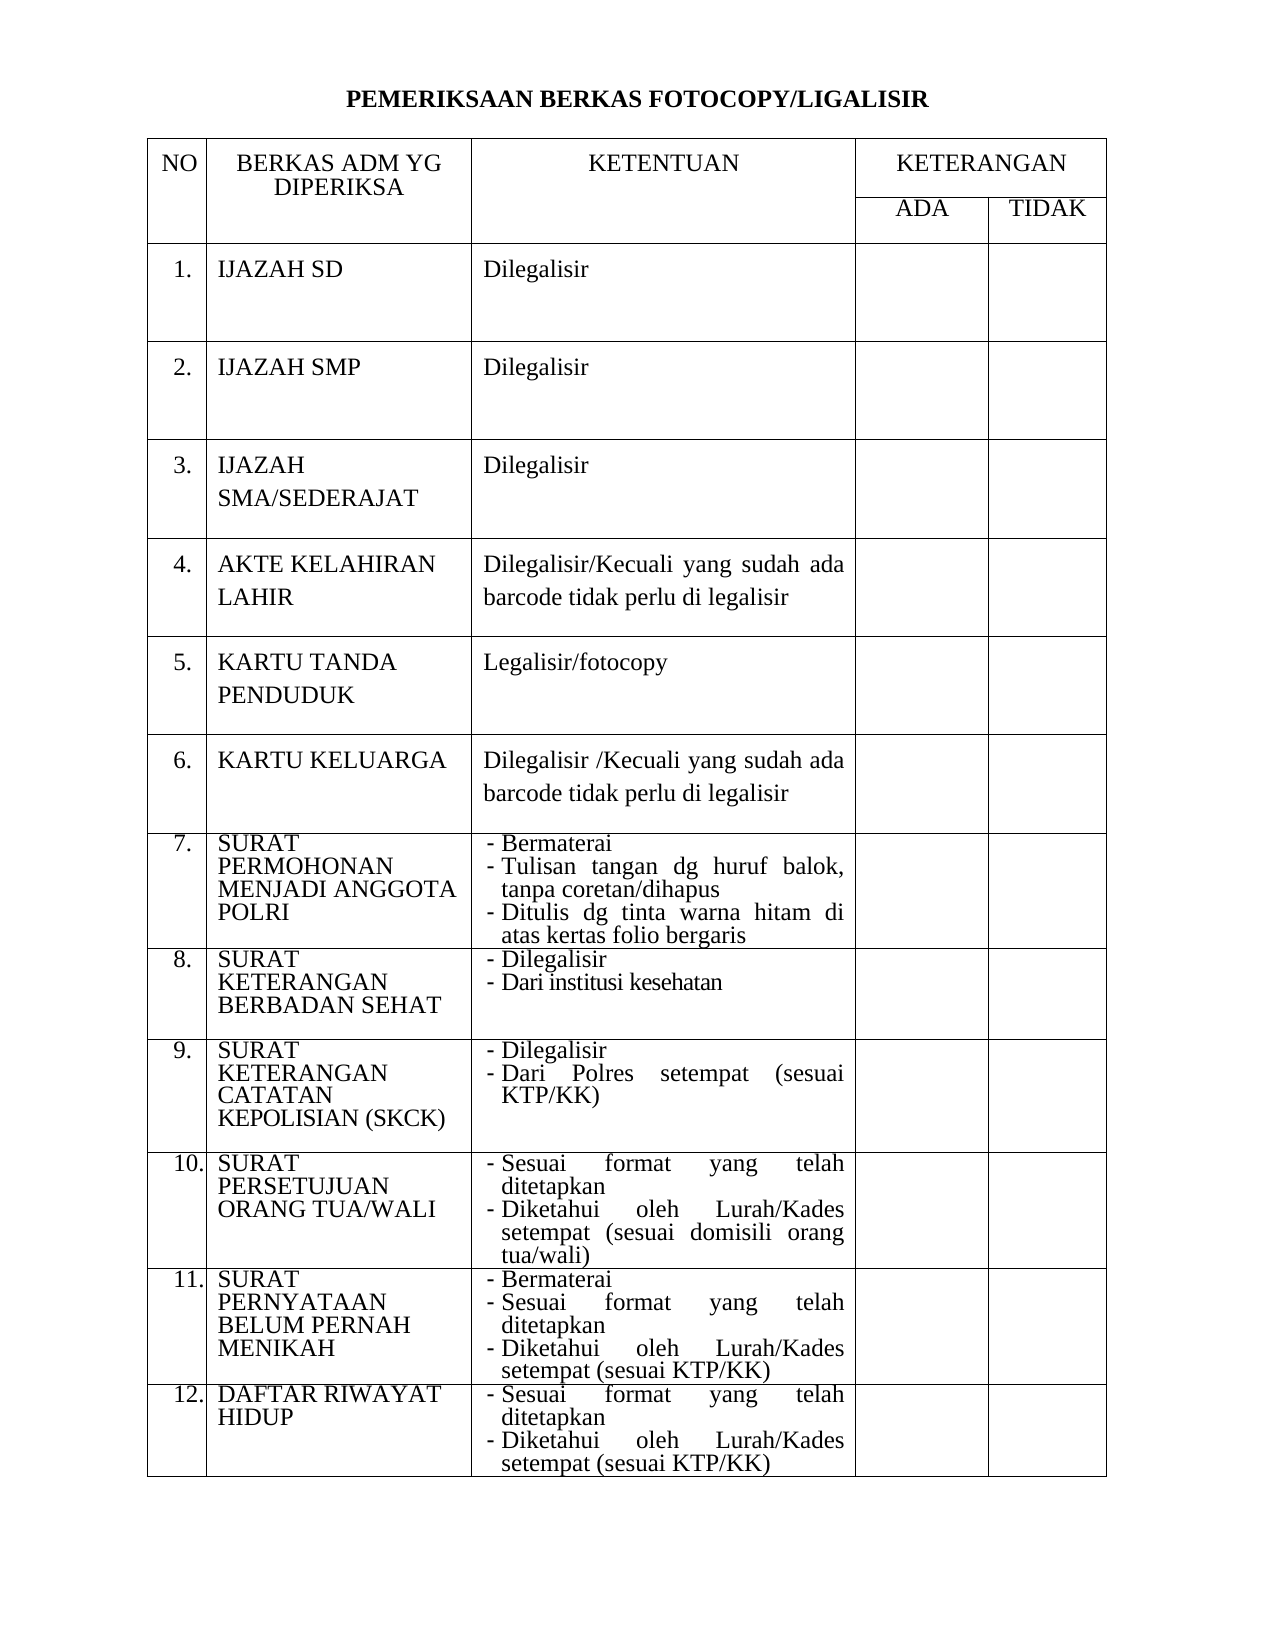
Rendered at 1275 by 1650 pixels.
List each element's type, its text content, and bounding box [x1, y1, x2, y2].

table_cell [472, 1269, 855, 1383]
table_cell [148, 342, 206, 439]
text PEMERIKSAAN BERKAS FOTOCOPY/LIGALISIR [150, 84, 1125, 113]
table_cell [856, 735, 988, 832]
table_cell IJAZAH SMP [207, 342, 471, 439]
table_cell [148, 244, 206, 341]
table_cell [856, 949, 988, 1039]
table_cell [148, 834, 206, 948]
table_cell [148, 539, 206, 636]
table_cell [989, 637, 1106, 734]
table_cell DAFTAR RIWAYAT HIDUP [207, 1385, 471, 1476]
table_cell Dilegalisir /Kecuali yang sudah ada barcode tidak perlu di legalisir [472, 735, 855, 832]
table_cell KARTU KELUARGA [207, 735, 471, 832]
table_cell [148, 1269, 206, 1383]
table_cell [856, 244, 988, 341]
table_cell [989, 342, 1106, 439]
table_cell IJAZAH SD [207, 244, 471, 341]
table_cell [856, 1040, 988, 1152]
table_cell [148, 440, 206, 537]
table_cell TIDAK [989, 198, 1106, 242]
table_cell SURAT PERMOHONAN MENJADI ANGGOTA POLRI [207, 834, 471, 948]
table_cell [148, 637, 206, 734]
table_cell [989, 539, 1106, 636]
table_cell [989, 440, 1106, 537]
table_cell [856, 1269, 988, 1383]
table_cell [989, 1040, 1106, 1152]
table_cell Dilegalisir/Kecuali yang sudah ada barcode tidak perlu di legalisir [472, 539, 855, 636]
table_cell Dilegalisir [472, 244, 855, 341]
table_cell Sesuai format yang telah ditetapkan Diketahui oleh Lurah/Kades setempat (sesuai KTP/KK) [472, 1385, 855, 1476]
table_cell [856, 440, 988, 537]
table_header KETERANGAN [856, 139, 1106, 197]
table_cell AKTE KELAHIRAN LAHIR [207, 539, 471, 636]
table_cell [989, 735, 1106, 832]
table_cell [856, 1385, 988, 1476]
table_cell [989, 1385, 1106, 1476]
table_cell SURAT KETERANGAN CATATAN KEPOLISIAN (SKCK) [207, 1040, 471, 1152]
table_cell Dilegalisir Dari institusi kesehatan [472, 949, 855, 1039]
table_header NO [148, 139, 206, 242]
table_cell [856, 539, 988, 636]
table_cell [148, 1385, 206, 1476]
table_cell [989, 834, 1106, 948]
table_cell [989, 1269, 1106, 1383]
table_cell [989, 949, 1106, 1039]
table_cell Legalisir/fotocopy [472, 637, 855, 734]
table_cell Dilegalisir [472, 440, 855, 537]
table_header BERKAS ADM YG DIPERIKSA [207, 139, 471, 242]
table_cell [856, 342, 988, 439]
table_cell Sesuai format yang telah ditetapkan Diketahui oleh Lurah/Kades setempat (sesuai domisili orang tua/wali) [472, 1153, 855, 1268]
table_cell [148, 1040, 206, 1152]
table_cell [148, 949, 206, 1039]
table_cell Dilegalisir [472, 342, 855, 439]
table_cell SURAT PERSETUJUAN ORANG TUA/WALI [207, 1153, 471, 1268]
table_cell [989, 1153, 1106, 1268]
table_cell [856, 1153, 988, 1268]
table_cell KARTU TANDA PENDUDUK [207, 637, 471, 734]
table_cell IJAZAH SMA/SEDERAJAT [207, 440, 471, 537]
table_cell SURAT PERNYATAAN BELUM PERNAH MENIKAH [207, 1269, 471, 1383]
table_cell Bermaterai Tulisan tangan dg huruf balok, tanpa coretan/dihapus Ditulis dg tinta warna hitam di atas kertas folio bergaris [472, 834, 855, 948]
table_cell SURAT KETERANGAN BERBADAN SEHAT [207, 949, 471, 1039]
table_cell [856, 834, 988, 948]
table_cell [148, 1153, 206, 1268]
table_cell [856, 637, 988, 734]
table_cell [989, 244, 1106, 341]
table_header KETENTUAN [472, 139, 855, 242]
table_cell Dilegalisir Dari Polres setempat (sesuai KTP/KK) [472, 1040, 855, 1152]
table_cell [148, 735, 206, 832]
table_cell ADA [856, 198, 988, 242]
